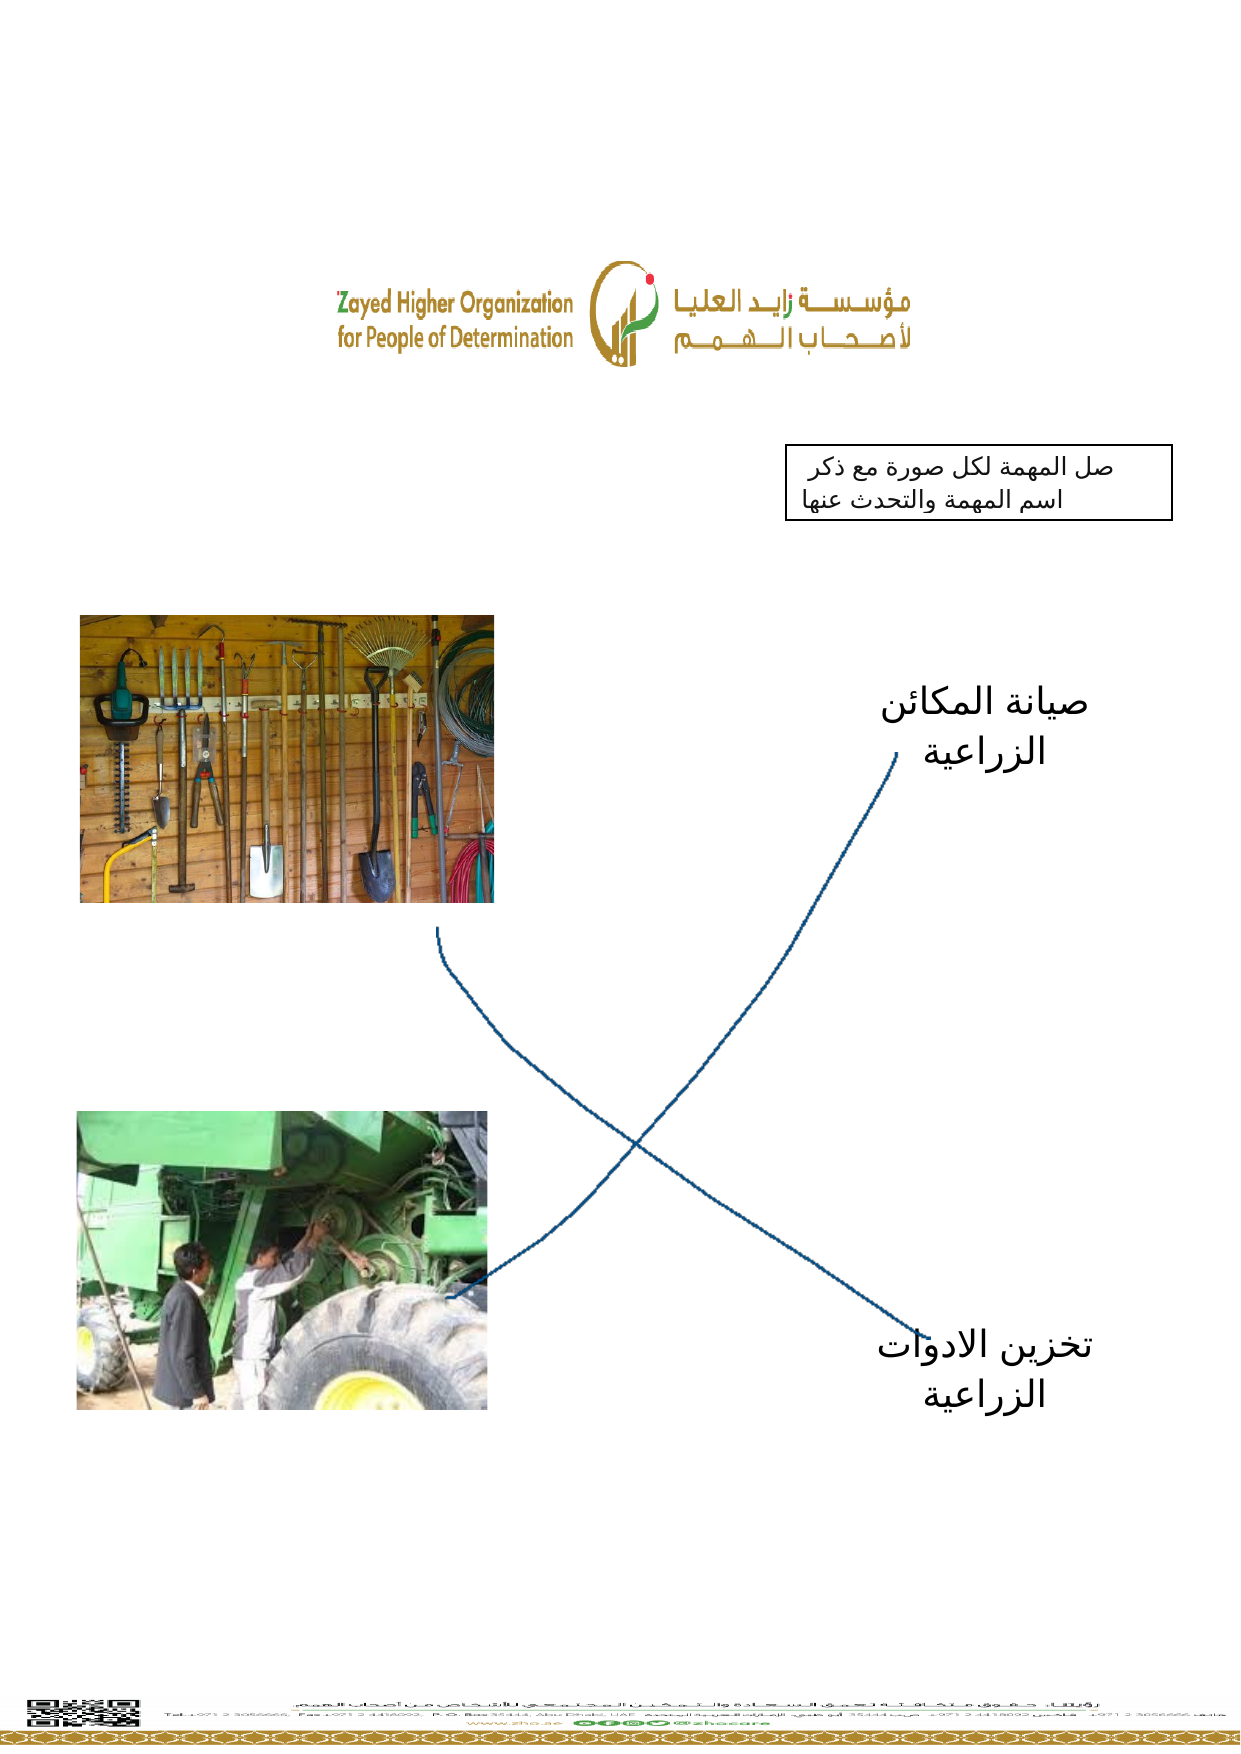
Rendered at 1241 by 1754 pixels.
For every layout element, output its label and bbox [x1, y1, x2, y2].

picture [0, 1696, 1241, 1745]
picture [76, 615, 931, 1410]
picture [327, 261, 914, 370]
